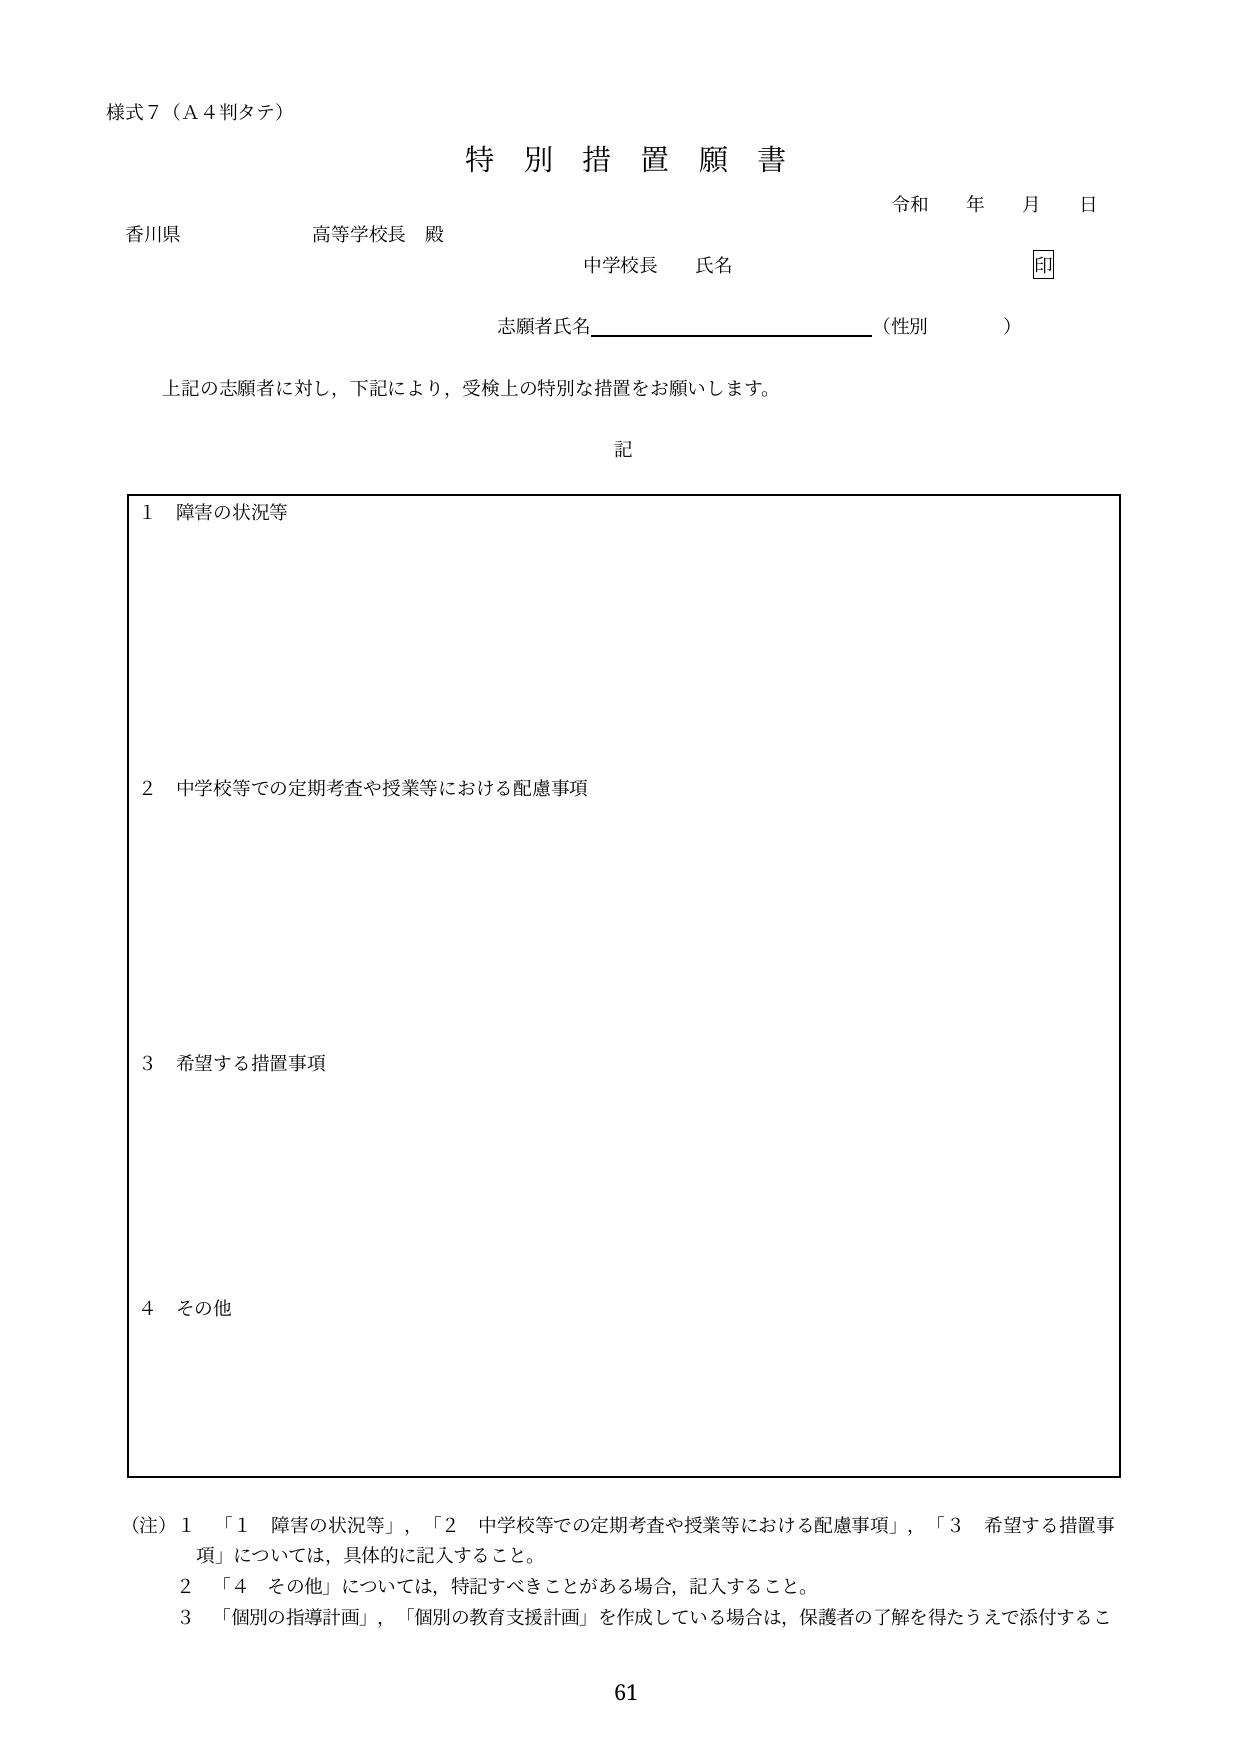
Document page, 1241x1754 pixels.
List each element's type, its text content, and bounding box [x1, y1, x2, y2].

text ２ 「４ その他」については，特記すべきことがある場合，記入すること。 [121, 1570, 1116, 1601]
text （注）１ 「１ 障害の状況等」，「２ 中学校等での定期考査や授業等における配慮事項」，「３ 希望する措置事項」については，具体的に記入すること。 [121, 1509, 1116, 1570]
text 香川県 高等学校長 殿 [106, 218, 1098, 249]
text 特 別 措 置 願 書 [106, 127, 1146, 188]
text 志願者氏名 （性別 ） [347, 310, 1054, 341]
table_header １ 障害の状況等 ２ 中学校等での定期考査や授業等における配慮事項 ３ 希望する措置事項 ４ その他 [129, 496, 1119, 1476]
text 令和 年 月 日 [106, 188, 1098, 218]
text 上記の志願者に対し，下記により，受検上の特別な措置をお願いします。 [106, 372, 1054, 402]
text 様式７（Ａ４判タテ） [106, 96, 1098, 127]
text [121, 1601, 1116, 1631]
text 中学校長 氏名 印 [106, 249, 1054, 280]
text 記 [106, 433, 1141, 463]
